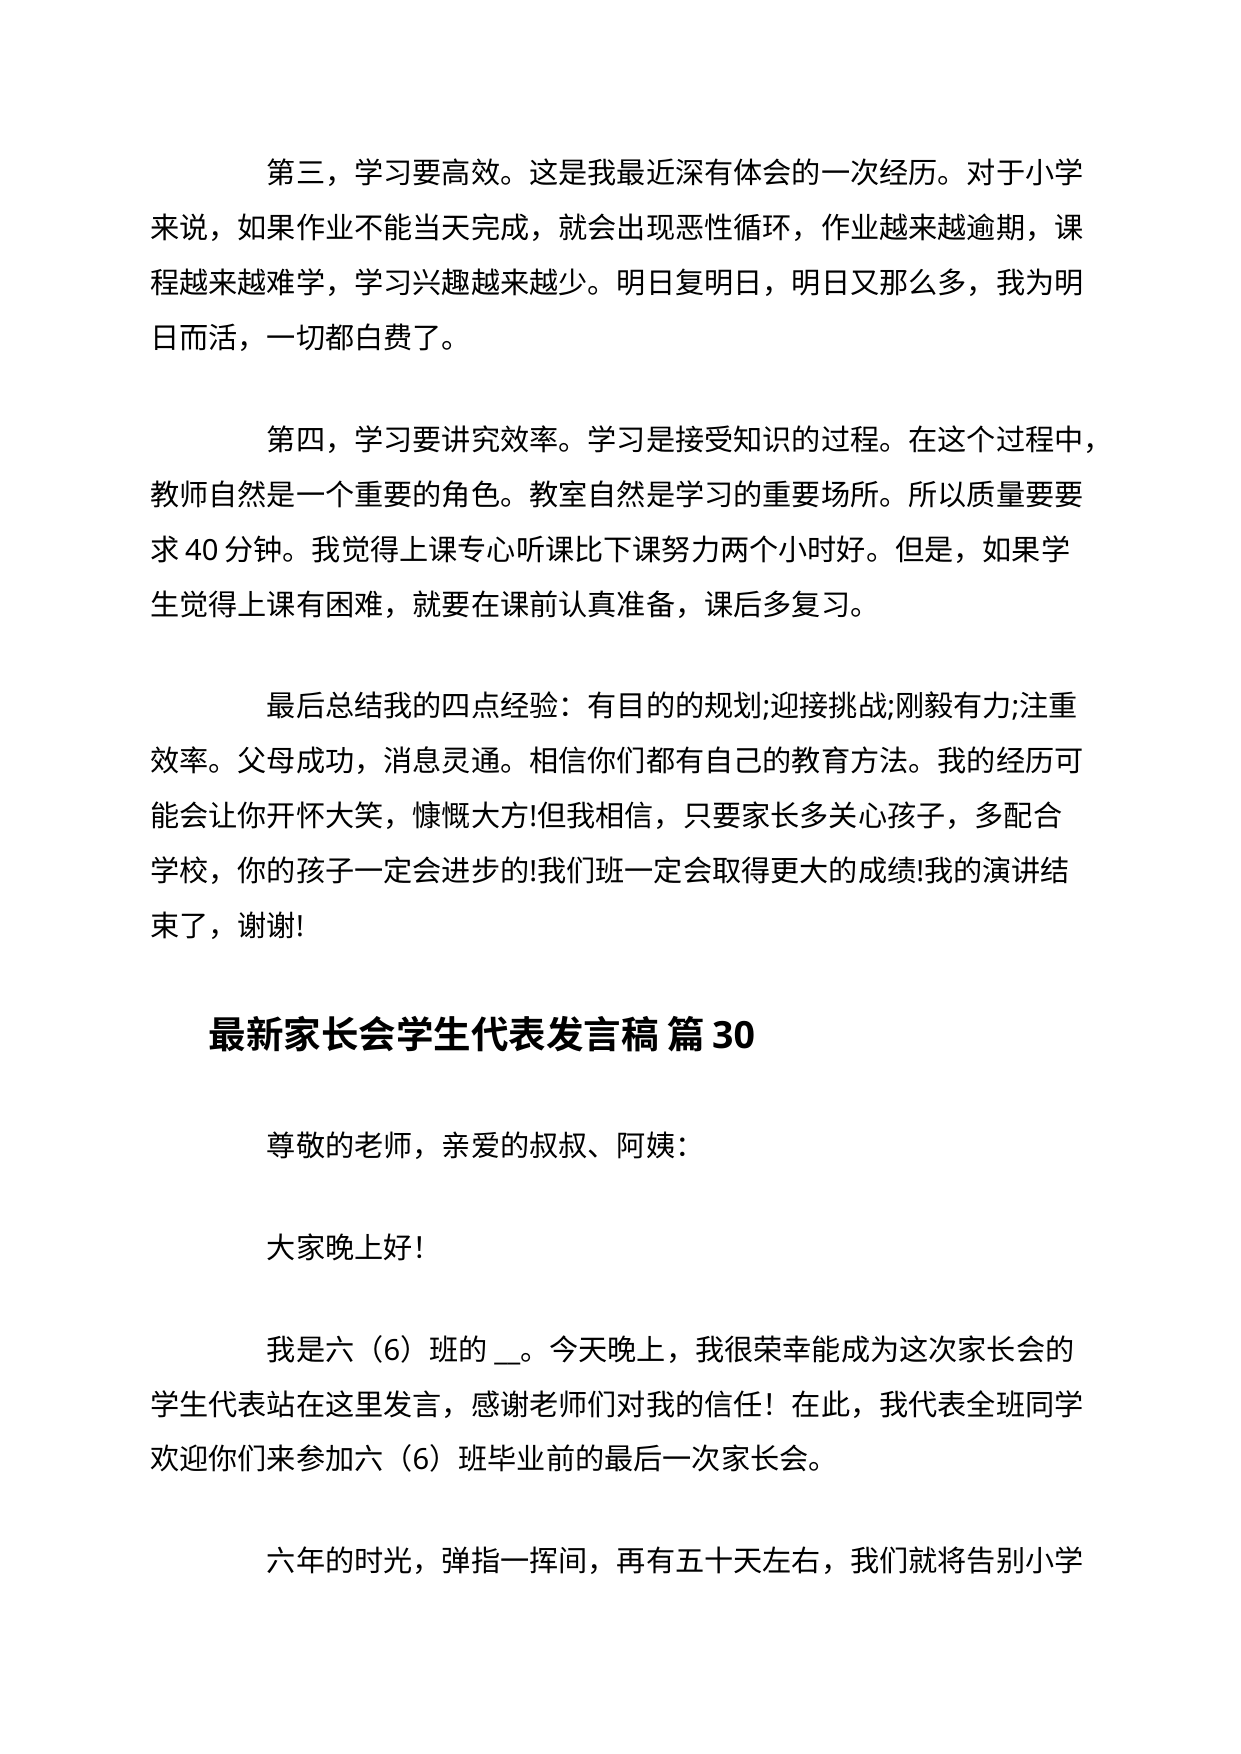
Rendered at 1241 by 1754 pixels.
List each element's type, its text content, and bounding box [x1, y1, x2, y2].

text 我是六（6）班的 __。今天晚上，我很荣幸能成为这次家长会的学生代表站在这里发言，感谢老师们对我的信任！在此，我代表全班同学欢迎你们来参加六（6）班毕业前的最后一次家长会。 [150, 1326, 1090, 1478]
text 尊敬的老师，亲爱的叔叔、阿姨： [150, 1122, 1090, 1165]
text 大家晚上好！ [150, 1224, 1090, 1267]
text 第三，学习要高效。这是我最近深有体会的一次经历。对于小学来说，如果作业不能当天完成，就会出现恶性循环，作业越来越逾期，课程越来越难学，学习兴趣越来越少。明日复明日，明日又那么多，我为明日而活，一切都白费了。 [150, 150, 1090, 357]
text 最新家长会学生代表发言稿 篇30 [150, 1005, 1090, 1059]
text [150, 1538, 1090, 1580]
text 最后总结我的四点经验：有目的的规划;迎接挑战;刚毅有力;注重效率。父母成功，消息灵通。相信你们都有自己的教育方法。我的经历可能会让你开怀大笑，慷慨大方!但我相信，只要家长多关心孩子，多配合学校，你的孩子一定会进步的!我们班一定会取得更大的成绩!我的演讲结束了，谢谢! [150, 683, 1090, 945]
text 第四，学习要讲究效率。学习是接受知识的过程。在这个过程中，教师自然是一个重要的角色。教室自然是学习的重要场所。所以质量要要求40分钟。我觉得上课专心听课比下课努力两个小时好。但是，如果学生觉得上课有困难，就要在课前认真准备，课后多复习。 [150, 416, 1090, 623]
